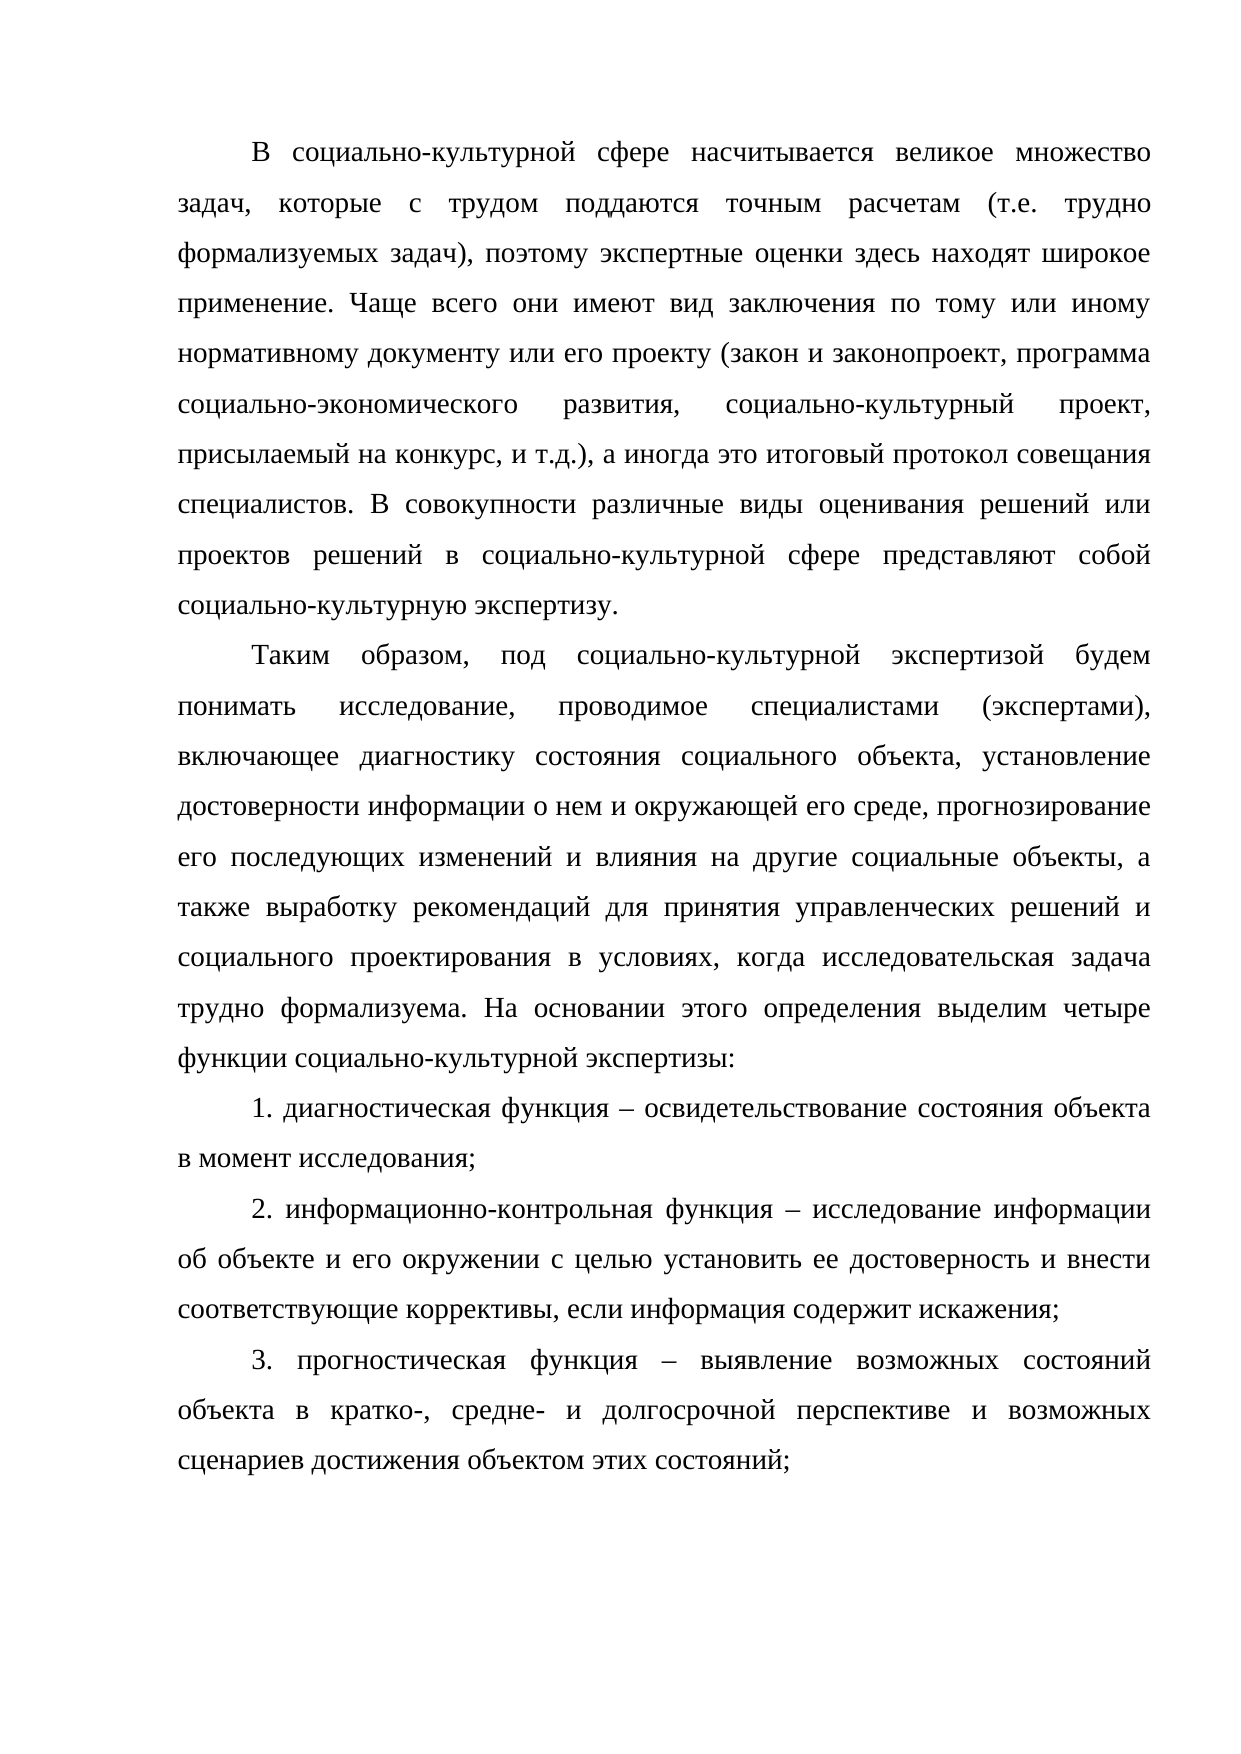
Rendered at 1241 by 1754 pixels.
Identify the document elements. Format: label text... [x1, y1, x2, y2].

text 1. диагностическая функция – освидетельствование состояния объекта в момент исследования; [177, 1090, 1152, 1174]
text Таким образом, под социально-культурной экспертизой будем понимать исследование, проводимое специалистами (экспертами), включающее диагностику состояния социального объекта, установление достоверности информации о нем и окружающей его среде, прогнозирование его последующих изменений и влияния на другие социальные объекты, а также выработку рекомендаций для принятия управленческих решений и социального проектирования в условиях, когда исследовательская задача трудно формализуема. На основании этого определения выделим четыре функции социально-культурной экспертизы: [177, 637, 1152, 1073]
text 3. прогностическая функция – выявление возможных состояний объекта в кратко-, средне- и долгосрочной перспективе и возможных сценариев достижения объектом этих состояний; [177, 1342, 1152, 1476]
text 2. информационно-контрольная функция – исследование информации об объекте и его окружении с целью установить ее достоверность и внести соответствующие коррективы, если информация содержит искажения; [177, 1191, 1152, 1325]
text В социально-культурной сфере насчитывается великое множество задач, которые с трудом поддаются точным расчетам (т.е. трудно формализуемых задач), поэтому экспертные оценки здесь находят широкое применение. Чаще всего они имеют вид заключения по тому или иному нормативному документу или его проекту (закон и законопроект, программа социально-экономического развития, социально-культурный проект, присылаемый на конкурс, и т.д.), а иногда это итоговый протокол совещания специалистов. В совокупности различные виды оценивания решений или проектов решений в социально-культурной сфере представляют собой социально-культурную экспертизу. [177, 134, 1152, 621]
